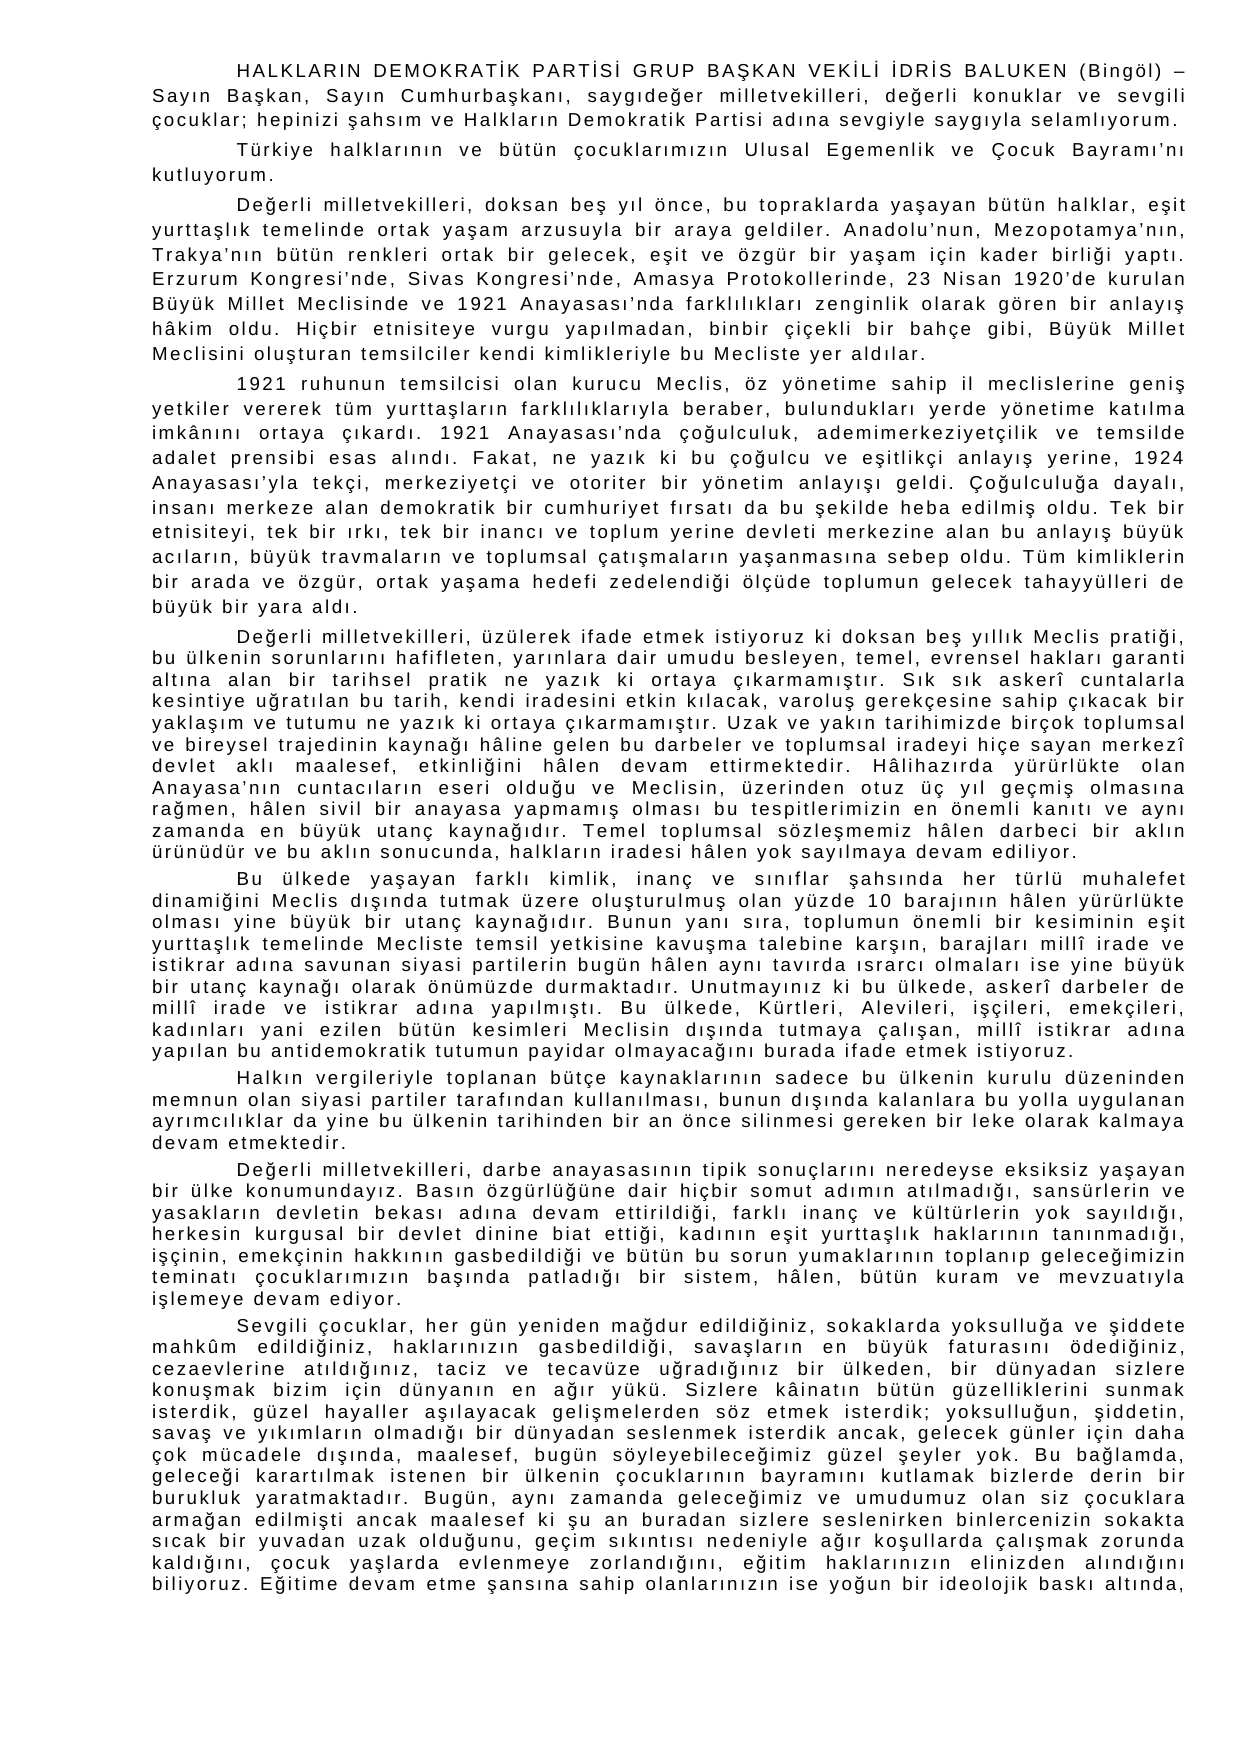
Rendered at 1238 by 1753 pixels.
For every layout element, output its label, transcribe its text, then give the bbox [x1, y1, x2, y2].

text Değerli milletvekilleri, doksan beş yıl önce, bu topraklarda yaşayan bütün halklar, eşit yurttaşlık temelinde ortak yaşam arzusuyla bir araya geldiler. Anadolu’nun, Mezopotamya’nın, Trakya’nın bütün renkleri ortak bir gelecek, eşit ve özgür bir yaşam için kader birliği yaptı. Erzurum Kongresi’nde, Sivas Kongresi’nde, Amasya Protokollerinde, 23 Nisan 1920’de kurulan Büyük Millet Meclisinde ve 1921 Anayasası’nda farklılıkları zenginlik olarak gören bir anlayış hâkim oldu. Hiçbir etnisiteye vurgu yapılmadan, binbir çiçekli bir bahçe gibi, Büyük Millet Meclisini oluşturan temsilciler kendi kimlikleriyle bu Mecliste yer aldılar. [152, 194, 1186, 364]
text Değerli milletvekilleri, üzülerek ifade etmek istiyoruz ki doksan beş yıllık Meclis pratiği, bu ülkenin sorunlarını hafifleten, yarınlara dair umudu besleyen, temel, evrensel hakları garanti altına alan bir tarihsel pratik ne yazık ki ortaya çıkarmamıştır. Sık sık askerî cuntalarla kesintiye uğratılan bu tarih, kendi iradesini etkin kılacak, varoluş gerekçesine sahip çıkacak bir yaklaşım ve tutumu ne yazık ki ortaya çıkarmamıştır. Uzak ve yakın tarihimizde birçok toplumsal ve bireysel trajedinin kaynağı hâline gelen bu darbeler ve toplumsal iradeyi hiçe sayan merkezî devlet aklı maalesef, etkinliğini hâlen devam ettirmektedir. Hâlihazırda yürürlükte olan Anayasa’nın cuntacıların eseri olduğu ve Meclisin, üzerinden otuz üç yıl geçmiş olmasına rağmen, hâlen sivil bir anayasa yapmamış olması bu tespitlerimizin en önemli kanıtı ve aynı zamanda en büyük utanç kaynağıdır. Temel toplumsal sözleşmemiz hâlen darbeci bir aklın ürünüdür ve bu aklın sonucunda, halkların iradesi hâlen yok sayılmaya devam ediliyor. [152, 626, 1186, 863]
text Türkiye halklarının ve bütün çocuklarımızın Ulusal Egemenlik ve Çocuk Bayramı’nı kutluyorum. [152, 139, 1186, 186]
text Bu ülkede yaşayan farklı kimlik, inanç ve sınıflar şahsında her türlü muhalefet dinamiğini Meclis dışında tutmak üzere oluşturulmuş olan yüzde 10 barajının hâlen yürürlükte olması yine büyük bir utanç kaynağıdır. Bunun yanı sıra, toplumun önemli bir kesiminin eşit yurttaşlık temelinde Mecliste temsil yetkisine kavuşma talebine karşın, barajları millî irade ve istikrar adına savunan siyasi partilerin bugün hâlen aynı tavırda ısrarcı olmaları ise yine büyük bir utanç kaynağı olarak önümüzde durmaktadır. Unutmayınız ki bu ülkede, askerî darbeler de millî irade ve istikrar adına yapılmıştı. Bu ülkede, Kürtleri, Alevileri, işçileri, emekçileri, kadınları yani ezilen bütün kesimleri Meclisin dışında tutmaya çalışan, millî istikrar adına yapılan bu antidemokratik tutumun payidar olmayacağını burada ifade etmek istiyoruz. [152, 868, 1186, 1062]
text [152, 1314, 1186, 1595]
text Halkın vergileriyle toplanan bütçe kaynaklarının sadece bu ülkenin kurulu düzeninden memnun olan siyasi partiler tarafından kullanılması, bunun dışında kalanlara bu yolla uygulanan ayrımcılıklar da yine bu ülkenin tarihinden bir an önce silinmesi gereken bir leke olarak kalmaya devam etmektedir. [152, 1067, 1186, 1153]
text Değerli milletvekilleri, darbe anayasasının tipik sonuçlarını neredeyse eksiksiz yaşayan bir ülke konumundayız. Basın özgürlüğüne dair hiçbir somut adımın atılmadığı, sansürlerin ve yasakların devletin bekası adına devam ettirildiği, farklı inanç ve kültürlerin yok sayıldığı, herkesin kurgusal bir devlet dinine biat ettiği, kadının eşit yurttaşlık haklarının tanınmadığı, işçinin, emekçinin hakkının gasbedildiği ve bütün bu sorun yumaklarının toplanıp geleceğimizin teminatı çocuklarımızın başında patladığı bir sistem, hâlen, bütün kuram ve mevzuatıyla işlemeye devam ediyor. [152, 1158, 1186, 1309]
text 1921 ruhunun temsilcisi olan kurucu Meclis, öz yönetime sahip il meclislerine geniş yetkiler vererek tüm yurttaşların farklılıklarıyla beraber, bulundukları yerde yönetime katılma imkânını ortaya çıkardı. 1921 Anayasası’nda çoğulculuk, ademimerkeziyetçilik ve temsilde adalet prensibi esas alındı. Fakat, ne yazık ki bu çoğulcu ve eşitlikçi anlayış yerine, 1924 Anayasası’yla tekçi, merkeziyetçi ve otoriter bir yönetim anlayışı geldi. Çoğulculuğa dayalı, insanı merkeze alan demokratik bir cumhuriyet fırsatı da bu şekilde heba edilmiş oldu. Tek bir etnisiteyi, tek bir ırkı, tek bir inancı ve toplum yerine devleti merkezine alan bu anlayış büyük acıların, büyük travmaların ve toplumsal çatışmaların yaşanmasına sebep oldu. Tüm kimliklerin bir arada ve özgür, ortak yaşama hedefi zedelendiği ölçüde toplumun gelecek tahayyülleri de büyük bir yara aldı. [152, 372, 1186, 617]
text HALKLARIN DEMOKRATİK PARTİSİ GRUP BAŞKAN VEKİLİ İDRİS BALUKEN (Bingöl) – Sayın Başkan, Sayın Cumhurbaşkanı, saygıdeğer milletvekilleri, değerli konuklar ve sevgili çocuklar; hepinizi şahsım ve Halkların Demokratik Partisi adına sevgiyle saygıyla selamlıyorum. [152, 60, 1186, 131]
